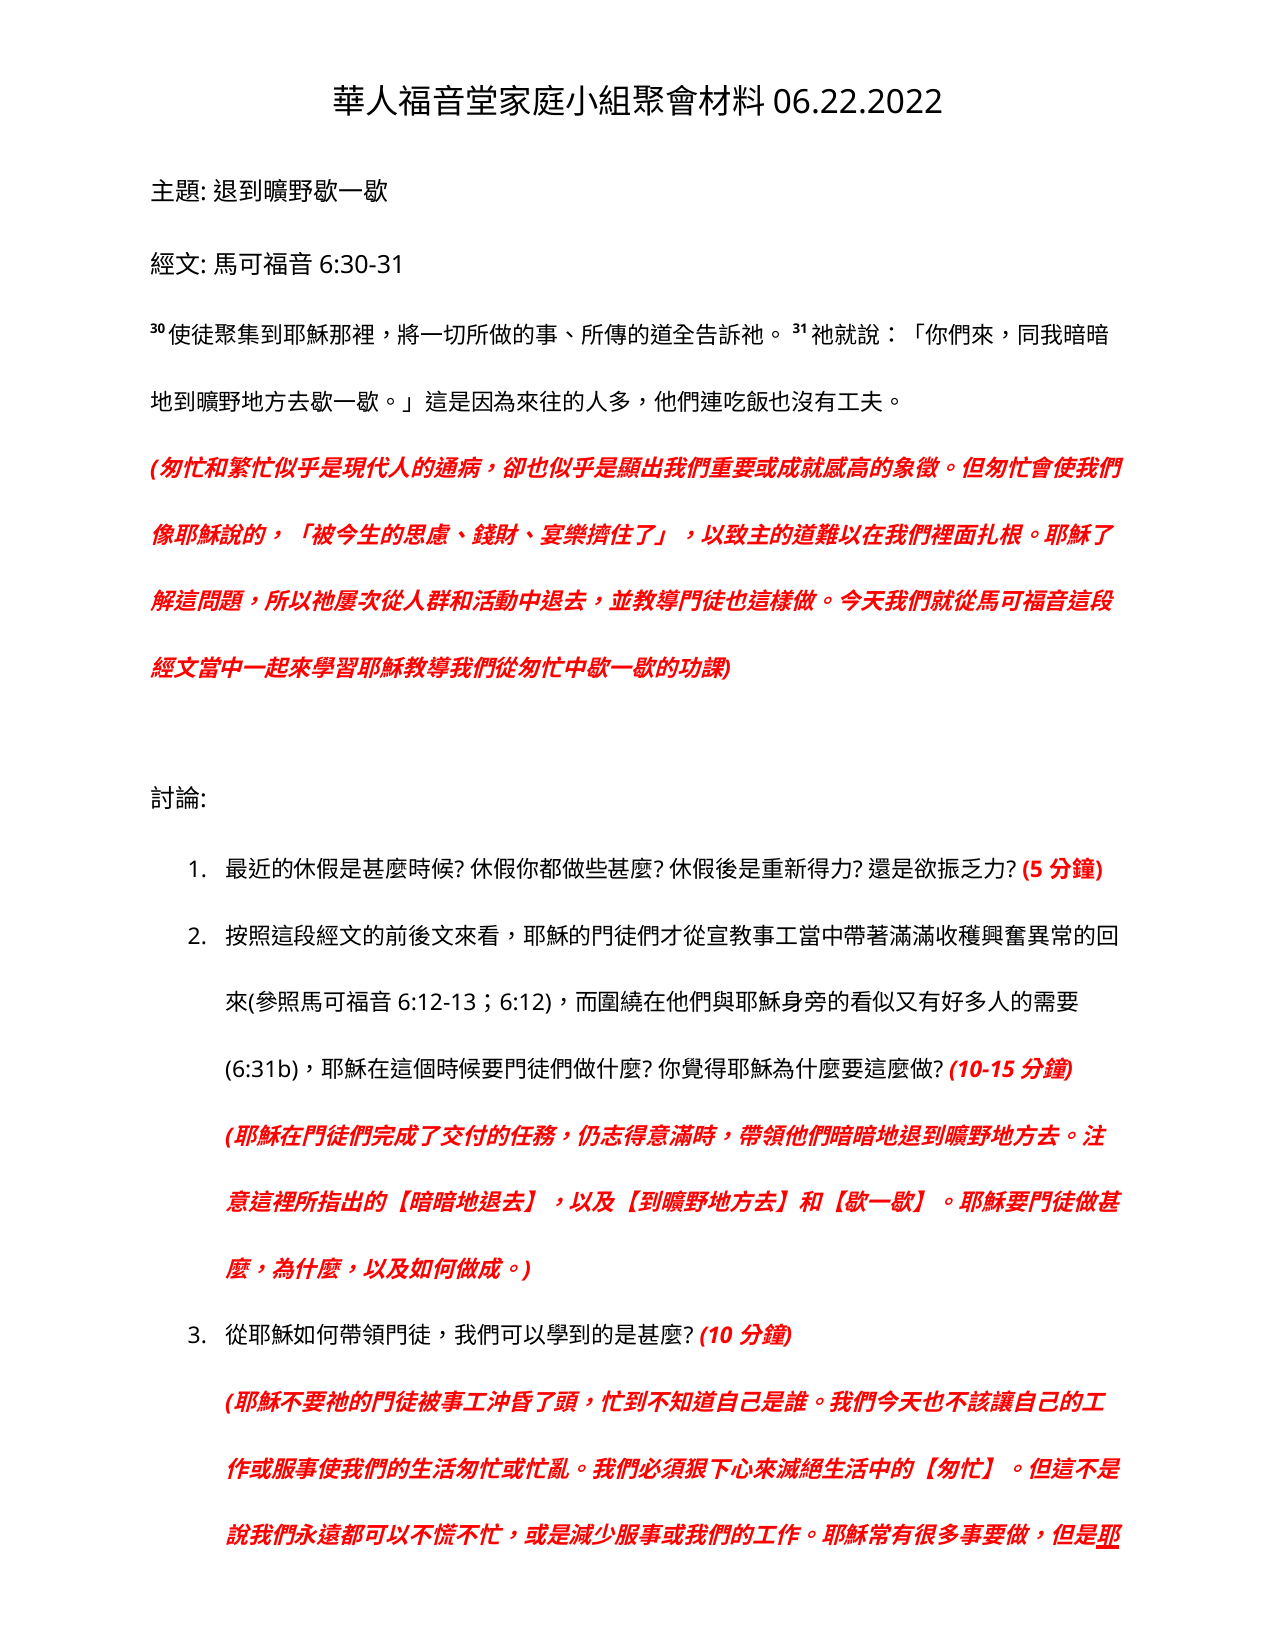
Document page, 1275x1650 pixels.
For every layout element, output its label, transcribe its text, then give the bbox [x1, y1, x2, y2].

list 從耶穌如何帶領門徒，我們可以學到的是甚麼? (10 分鐘) [187, 1317, 1125, 1351]
text 30 使徒聚集到耶穌那裡，將一切所做的事、所傳的道全告訴祂。 31 祂就說：「你們來，同我暗暗地到曠野地方去歇一歇。」這是因為來往的人多，他們連吃飯也沒有工夫。 [150, 317, 1125, 417]
text (匆忙和繁忙似乎是現代人的通病，卻也似乎是顯出我們重要或成就感高的象徵。但匆忙會使我們像耶穌說的，「被今生的思慮、錢財、宴樂擠住了」，以致主的道難以在我們裡面扎根。耶穌了解這問題，所以祂屢次從人群和活動中退去，並教導門徒也這樣做。今天我們就從馬可福音這段經文當中一起來學習耶穌教導我們從匆忙中歇一歇的功課) [150, 450, 1125, 683]
text 華人福音堂家庭小組聚會材料 06.22.2022 [150, 75, 1125, 123]
text 討論: [150, 778, 1125, 815]
list 按照這段經文的前後文來看，耶穌的門徒們才從宣教事工當中帶著滿滿收穫興奮異常的回來(參照馬可福音 6:12-13；6:12)，而圍繞在他們與耶穌身旁的看似又有好多人的需要(6:31b)，耶穌在這個時候要門徒們做什麼? 你覺得耶穌為什麼要這麼做? (10-15分鐘) [187, 918, 1125, 1084]
text 經文: 馬可福音 6:30-31 [150, 244, 1125, 281]
list (耶穌在門徒們完成了交付的任務，仍志得意滿時，帶領他們暗暗地退到曠野地方去。注意這裡所指出的【暗暗地退去】，以及【到曠野地方去】和【歇一歇】。耶穌要門徒做甚麼，為什麼，以及如何做成。) [225, 1117, 1125, 1284]
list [225, 1384, 1125, 1550]
list 最近的休假是甚麼時候? 休假你都做些甚麼? 休假後是重新得力? 還是欲振乏力? (5 分鐘) [187, 851, 1125, 884]
text 主題: 退到曠野歇一歇 [150, 172, 1125, 208]
